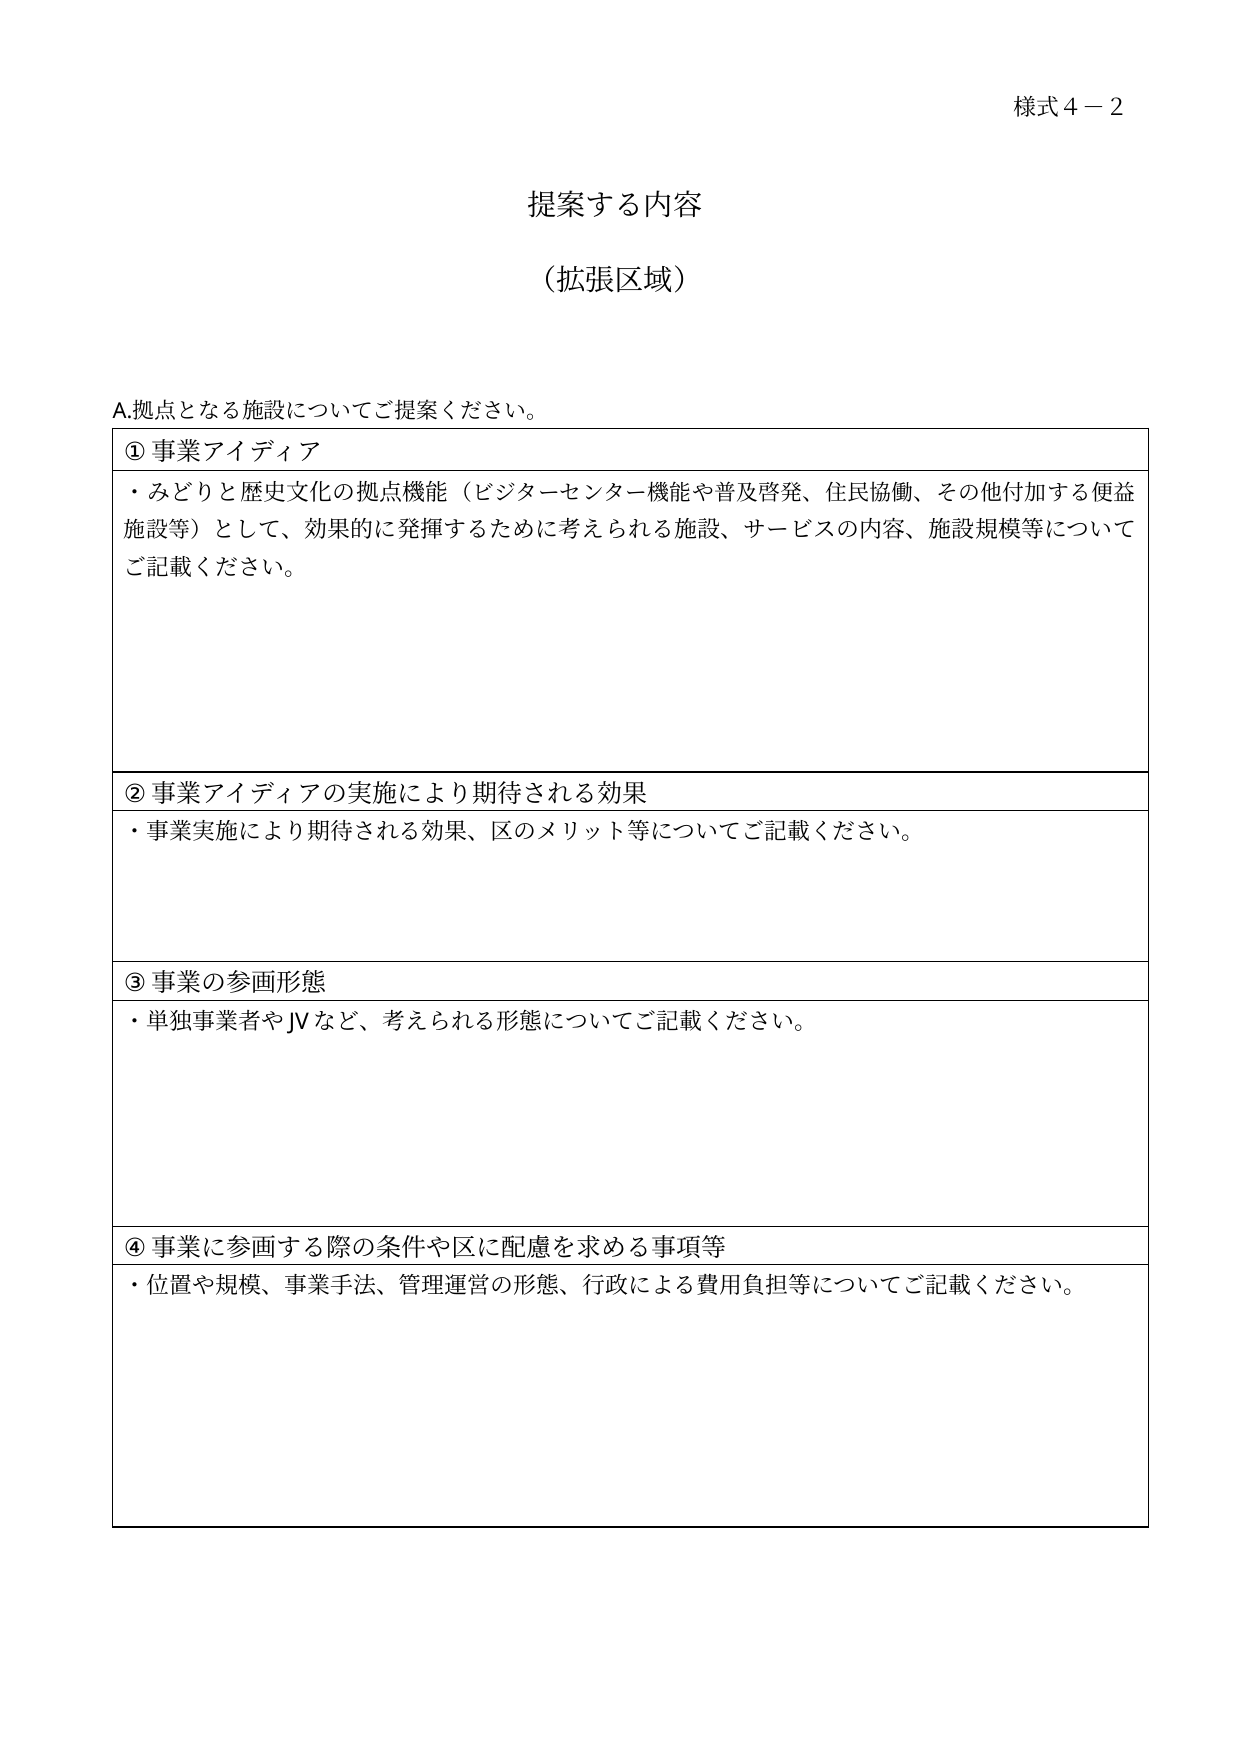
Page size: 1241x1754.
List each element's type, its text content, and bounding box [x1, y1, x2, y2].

table_cell ②事業アイディアの実施により期待される効果 [113, 773, 1148, 810]
table_cell ④事業に参画する際の条件や区に配慮を求める事項等 [113, 1227, 1148, 1264]
table_cell ・位置や規模、事業手法、管理運営の形態、行政による費用負担等についてご記載ください。 [113, 1265, 1148, 1526]
table_cell ③事業の参画形態 [113, 962, 1148, 999]
table_header ①事業アイディア [113, 429, 1148, 470]
text 提案する内容 [112, 165, 1117, 240]
text （拡張区域） [112, 240, 1117, 315]
table_cell ・単独事業者やJVなど、考えられる形態についてご記載ください。 [113, 1001, 1148, 1226]
table_cell ・事業実施により期待される効果、区のメリット等についてご記載ください。 [113, 811, 1148, 961]
table_cell ・みどりと歴史文化の拠点機能（ビジターセンター機能や普及啓発、住民協働、その他付加する便益施設等）として、効果的に発揮するために考えられる施設、サービスの内容、施設規模等についてご記載ください。 [113, 471, 1148, 771]
text A.拠点となる施設についてご提案ください。 [112, 390, 1117, 428]
